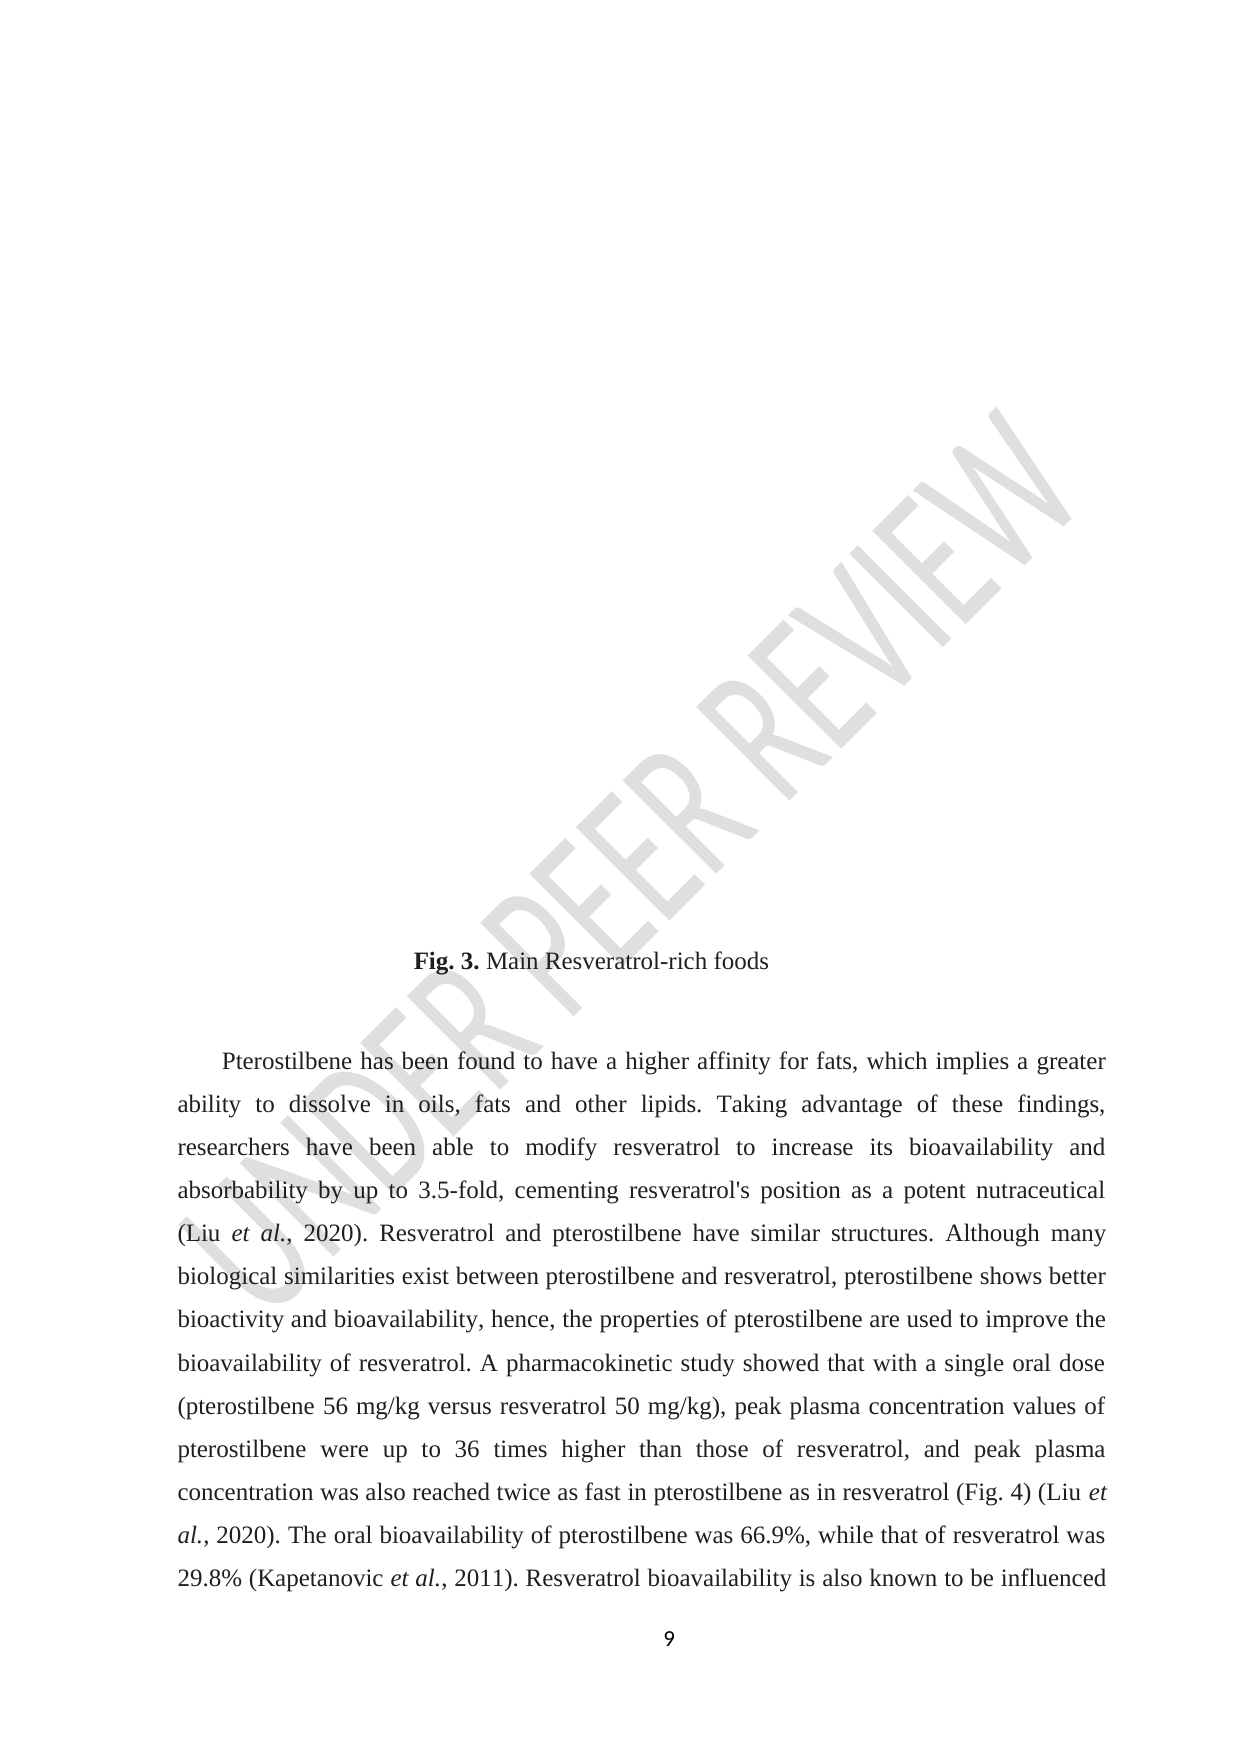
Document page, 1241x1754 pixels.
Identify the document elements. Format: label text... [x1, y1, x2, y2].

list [177, 1046, 1107, 1592]
text Fig. 3. Main Resveratrol-rich foods [177, 946, 1107, 975]
